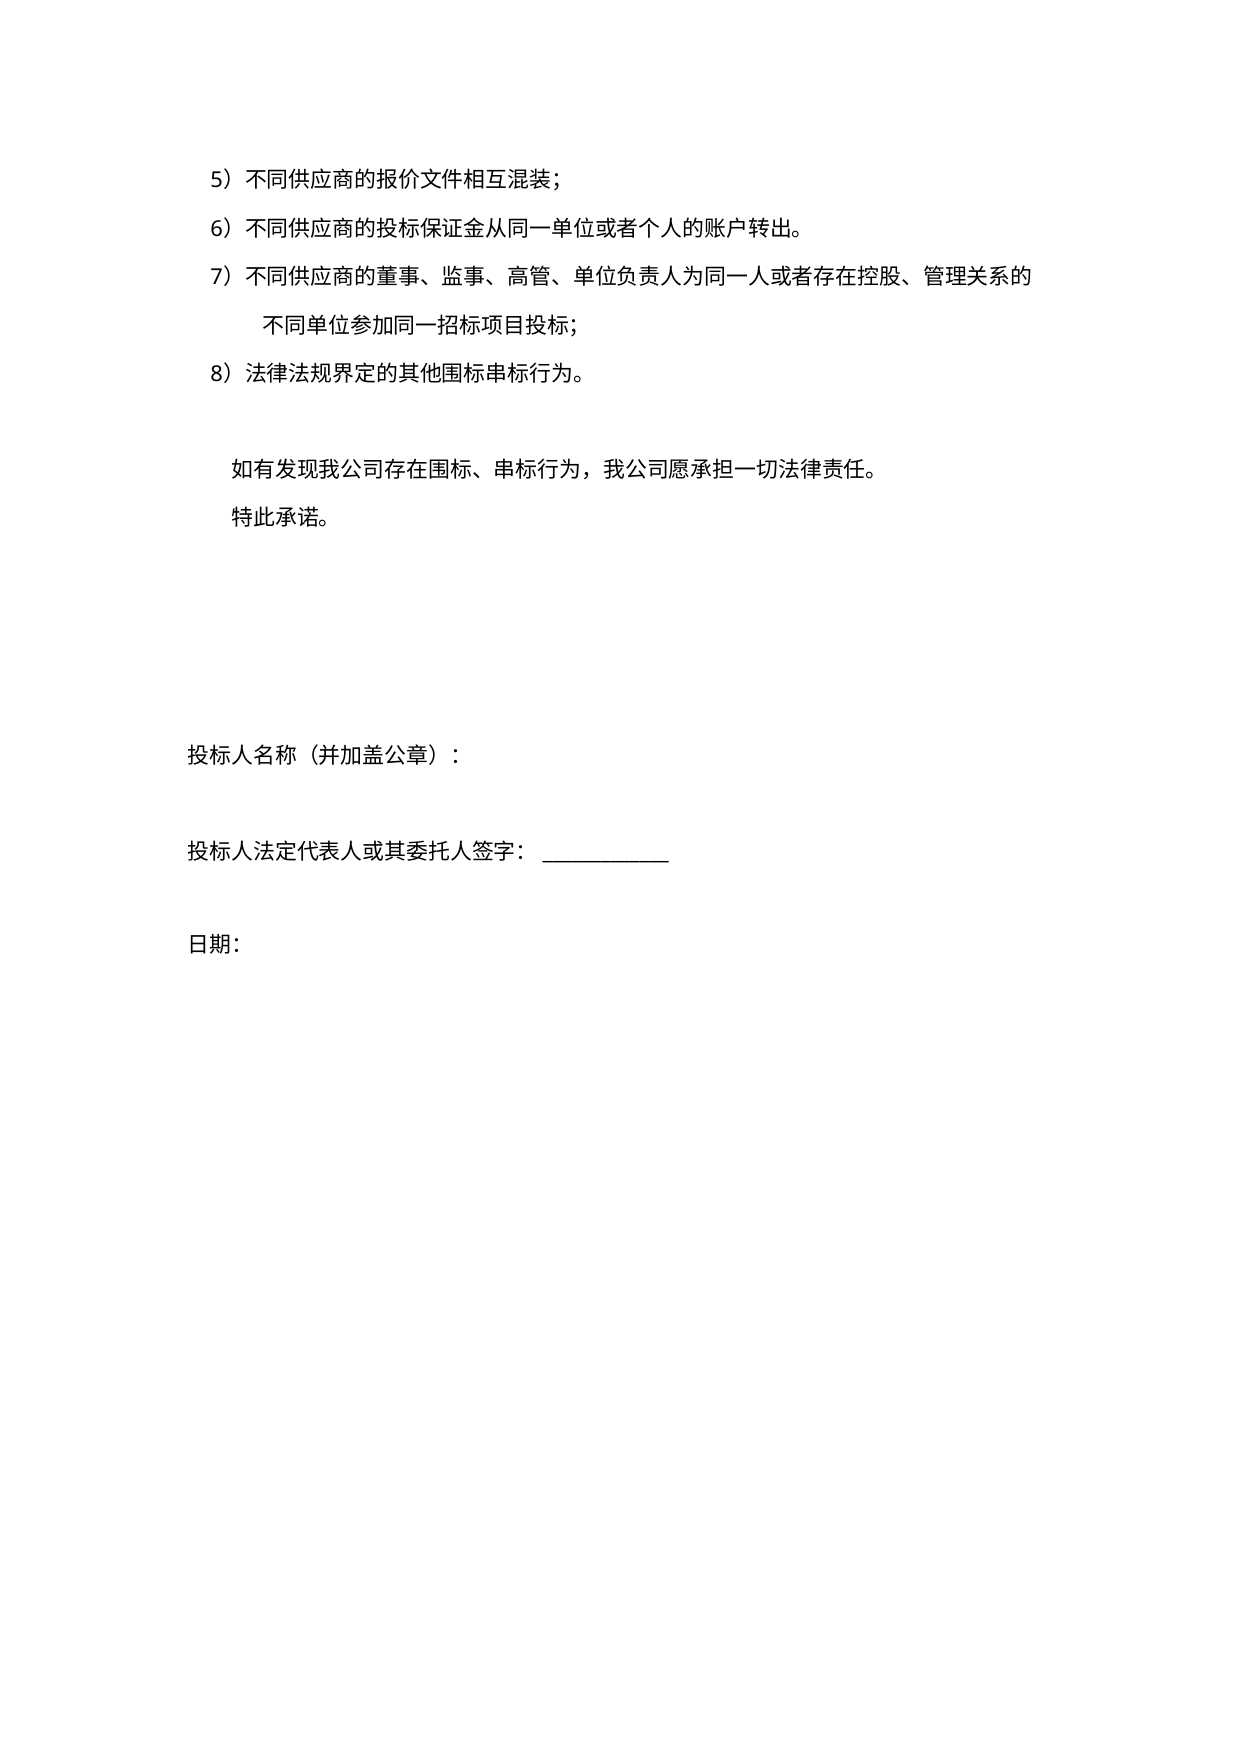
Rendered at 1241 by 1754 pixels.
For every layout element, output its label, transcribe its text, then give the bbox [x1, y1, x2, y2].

text 投标人名称（并加盖公章）： [187, 738, 1053, 770]
text 7）不同供应商的董事、监事、高管、单位负责人为同一人或者存在控股、管理关系的不同单位参加同一招标项目投标； [187, 259, 1053, 340]
text 5）不同供应商的报价文件相互混装； [187, 162, 1053, 194]
text 特此承诺。 [187, 500, 1053, 532]
text 8）法律法规界定的其他围标串标行为。 [187, 356, 1053, 388]
text 6）不同供应商的投标保证金从同一单位或者个人的账户转出。 [187, 210, 1053, 243]
text 如有发现我公司存在围标、串标行为，我公司愿承担一切法律责任。 [187, 451, 1053, 484]
text 日期： [187, 927, 1053, 959]
text 投标人法定代表人或其委托人签字： _____________ [187, 833, 1053, 866]
